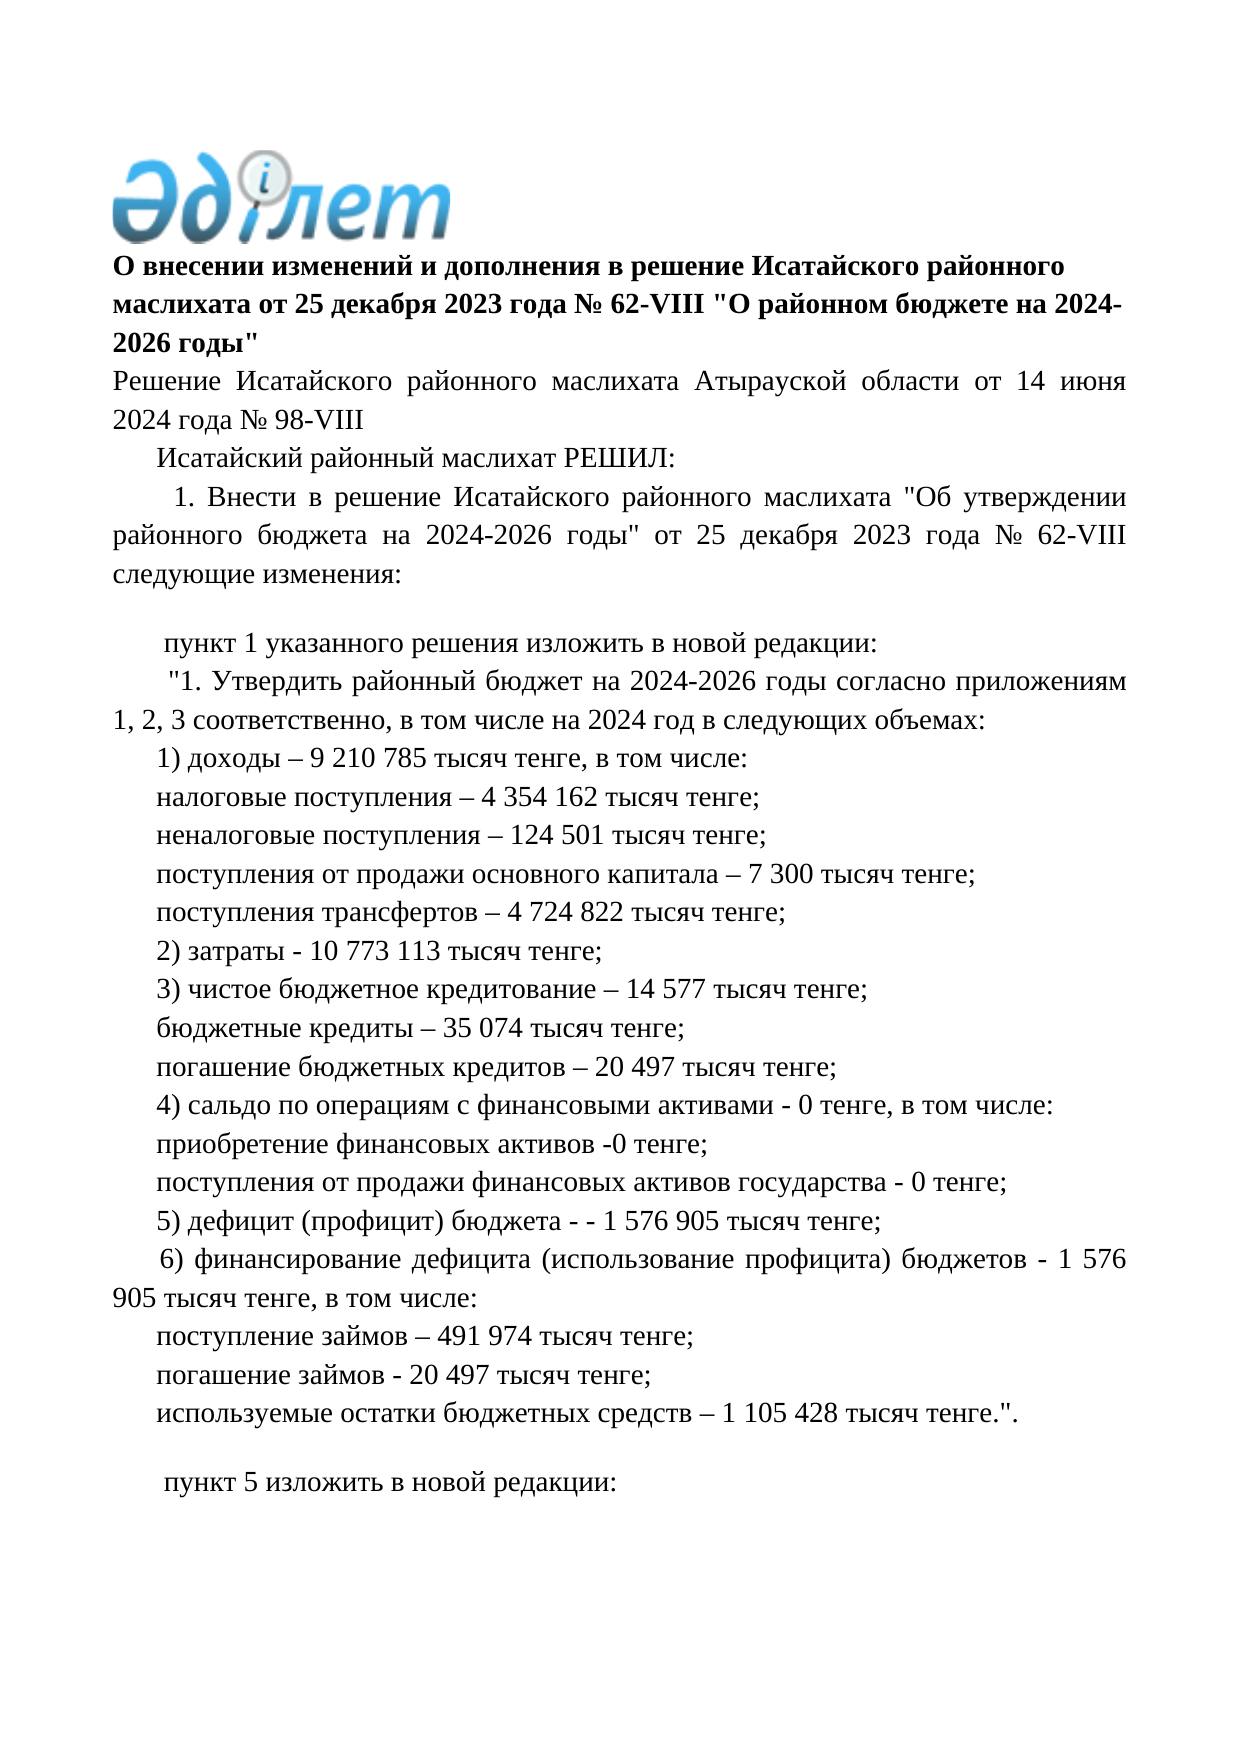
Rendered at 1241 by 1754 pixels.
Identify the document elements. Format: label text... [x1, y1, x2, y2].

text 5) дефицит (профицит) бюджета - - 1 576 905 тысяч тенге; [112, 1203, 1128, 1236]
text О внесении изменений и дополнения в решение Исатайского районного маслихата от 25 декабря 2023 года № 62-VІIІ "О районном бюджете на 2024-2026 годы" [112, 248, 1128, 358]
text "1. Утвердить районный бюджет на 2024-2026 годы согласно приложениям 1, 2, 3 соответственно, в том числе на 2024 год в следующих объемах: [112, 663, 1128, 735]
text пункт 5 изложить в новой редакции: [112, 1464, 1128, 1498]
text погашение бюджетных кредитов – 20 497 тысяч тенге; [112, 1049, 1128, 1082]
text поступления от продажи основного капитала – 7 300 тысяч тенге; [112, 856, 1128, 889]
text бюджетные кредиты – 35 074 тысяч тенге; [112, 1010, 1128, 1044]
text 1. Внести в решение Исатайского районного маслихата "Об утверждении районного бюджета на 2024-2026 годы" от 25 декабря 2023 года № 62-VІIІ следующие изменения: [112, 479, 1128, 589]
text поступления от продажи финансовых активов государства - 0 тенге; [112, 1164, 1128, 1198]
picture [112, 150, 451, 244]
text пункт 1 указанного решения изложить в новой редакции: [112, 625, 1128, 658]
text 6) финансирование дефицита (использование профицита) бюджетов - 1 576 905 тысяч тенге, в том числе: [112, 1241, 1128, 1313]
text приобретение финансовых активов -0 тенге; [112, 1126, 1128, 1159]
text Решение Исатайского районного маслихата Атырауской области от 14 июня 2024 года № 98-VIII [112, 363, 1128, 435]
text налоговые поступления – 4 354 162 тысяч тенге; [112, 779, 1128, 812]
text поступления трансфертов – 4 724 822 тысяч тенге; [112, 894, 1128, 928]
text 1) доходы – 9 210 785 тысяч тенге, в том числе: [112, 740, 1128, 774]
text используемые остатки бюджетных средств – 1 105 428 тысяч тенге.". [112, 1396, 1128, 1429]
text неналоговые поступления – 124 501 тысяч тенге; [112, 817, 1128, 851]
text Исатайский районный маслихат РЕШИЛ: [112, 440, 1128, 474]
text 3) чистое бюджетное кредитование – 14 577 тысяч тенге; [112, 972, 1128, 1005]
text поступление займов – 491 974 тысяч тенге; [112, 1318, 1128, 1352]
text погашение займов - 20 497 тысяч тенге; [112, 1357, 1128, 1391]
text 4) сальдо по операциям с финансовыми активами - 0 тенге, в том числе: [112, 1087, 1128, 1121]
text 2) затраты - 10 773 113 тысяч тенге; [112, 933, 1128, 967]
